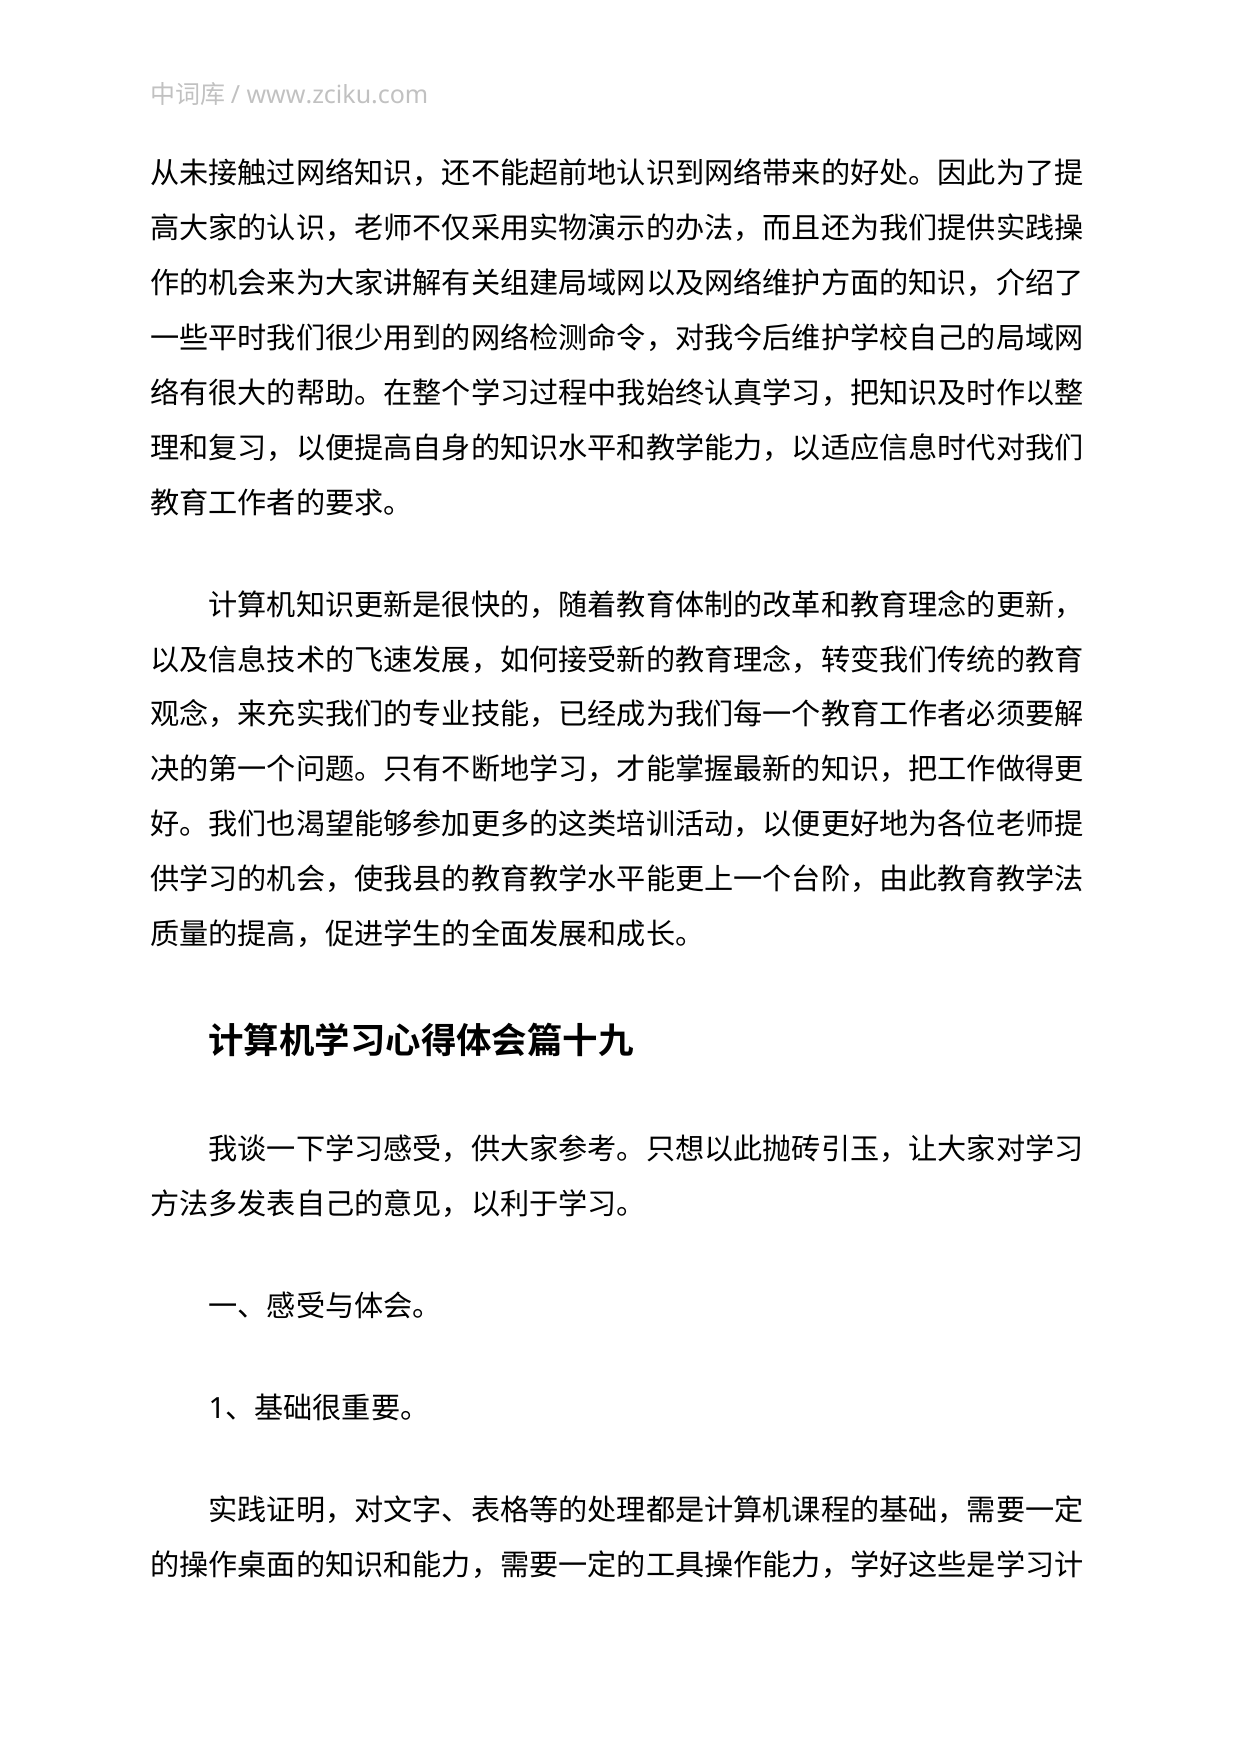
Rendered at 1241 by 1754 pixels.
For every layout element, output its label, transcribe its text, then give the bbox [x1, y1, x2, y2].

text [150, 1486, 1090, 1583]
text 我谈一下学习感受，供大家参考。只想以此抛砖引玉，让大家对学习方法多发表自己的意见，以利于学习。 [150, 1126, 1090, 1223]
text 1、基础很重要。 [150, 1384, 1090, 1427]
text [150, 150, 1090, 522]
text 计算机学习心得体会篇十九 [150, 1012, 1090, 1063]
text 一、感受与体会。 [150, 1282, 1090, 1325]
text 计算机知识更新是很快的，随着教育体制的改革和教育理念的更新，以及信息技术的飞速发展，如何接受新的教育理念，转变我们传统的教育观念，来充实我们的专业技能，已经成为我们每一个教育工作者必须要解决的第一个问题。只有不断地学习，才能掌握最新的知识，把工作做得更好。我们也渴望能够参加更多的这类培训活动，以便更好地为各位老师提供学习的机会，使我县的教育教学水平能更上一个台阶，由此教育教学法质量的提高，促进学生的全面发展和成长。 [150, 581, 1090, 953]
